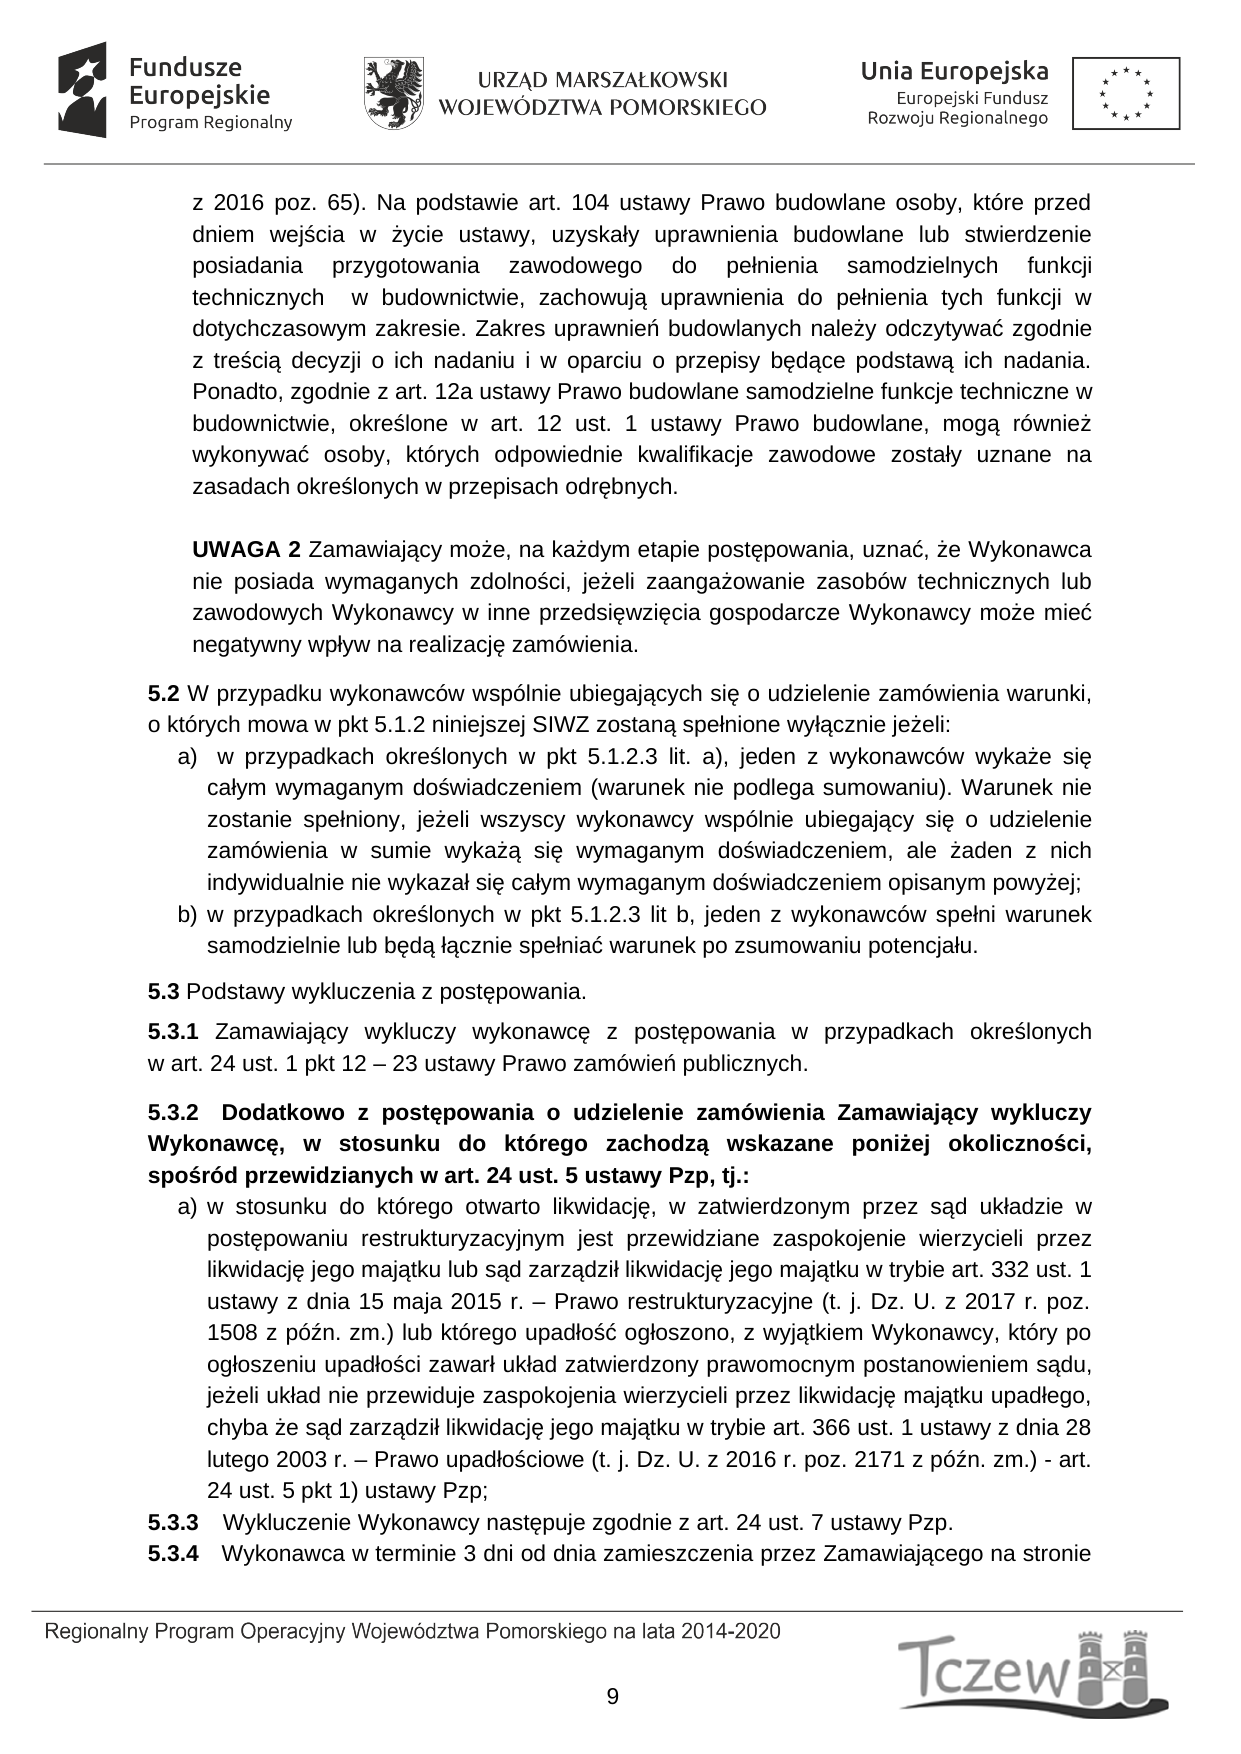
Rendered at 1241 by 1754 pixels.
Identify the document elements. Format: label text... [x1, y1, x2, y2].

list w stosunku do którego otwarto likwidację, w zatwierdzonym przez sąd układzie w postępowaniu restrukturyzacyjnym jest przewidziane zaspokojenie wierzycieli przez likwidację jego majątku lub sąd zarządził likwidację jego majątku w trybie art. 332 ust. 1 ustawy z dnia 15 maja 2015 r. – Prawo restrukturyzacyjne (t. j. Dz. U. z 2017 r. poz. 1508 z późn. zm.) lub którego upadłość ogłoszono, z wyjątkiem Wykonawcy, który po ogłoszeniu upadłości zawarł układ zatwierdzony prawomocnym postanowieniem sądu, jeżeli układ nie przewiduje zaspokojenia wierzycieli przez likwidację majątku upadłego, chyba że sąd zarządził likwidację jego majątku w trybie art. 366 ust. 1 ustawy z dnia 28 lutego 2003 r. – Prawo upadłościowe (t. j. Dz. U. z 2016 r. poz. 2171 z późn. zm.) - art. 24 ust. 5 pkt 1) ustawy Pzp; [177, 1193, 1092, 1503]
text 5.2 W przypadku wykonawców wspólnie ubiegających się o udzielenie zamówienia warunki, o których mowa w pkt 5.1.2 niniejszej SIWZ zostaną spełnione wyłącznie jeżeli: [148, 679, 1092, 737]
list w przypadkach określonych w pkt 5.1.2.3 lit. a), jeden z wykonawców wykaże się całym wymaganym doświadczeniem (warunek nie podlega sumowaniu). Warunek nie zostanie spełniony, jeżeli wszyscy wykonawcy wspólnie ubiegający się o udzielenie zamówienia w sumie wykażą się wymaganym doświadczeniem, ale żaden z nich indywidualnie nie wykazał się całym wymaganym doświadczeniem opisanym powyżej; [177, 743, 1092, 895]
list Wykluczenie Wykonawcy następuje zgodnie z art. 24 ust. 7 ustawy Pzp. [148, 1509, 1092, 1535]
text UWAGA 2 Zamawiający może, na każdym etapie postępowania, uznać, że Wykonawca nie posiada wymaganych zdolności, jeżeli zaangażowanie zasobów technicznych lub zawodowych Wykonawcy w inne przedsięwzięcia gospodarcze Wykonawcy może mieć negatywny wpływ na realizację zamówienia. [192, 536, 1092, 657]
list Dodatkowo z postępowania o udzielenie zamówienia Zamawiający wykluczy Wykonawcę, w stosunku do którego zachodzą wskazane poniżej okoliczności, spośród przewidzianych w art. 24 ust. 5 ustawy Pzp, tj.: [148, 1098, 1092, 1188]
list w przypadkach określonych w pkt 5.1.2.3 lit b, jeden z wykonawców spełni warunek samodzielnie lub będą łącznie spełniać warunek po zsumowaniu potencjału. [177, 901, 1092, 958]
picture [31, 1610, 1184, 1718]
picture [43, 41, 1195, 165]
text 5.3.1 Zamawiający wykluczy wykonawcę z postępowania w przypadkach określonych w art. 24 ust. 1 pkt 12 – 23 ustawy Prawo zamówień publicznych. [148, 1018, 1092, 1076]
text 5.3 Podstawy wykluczenia z postępowania. [148, 978, 1092, 1004]
